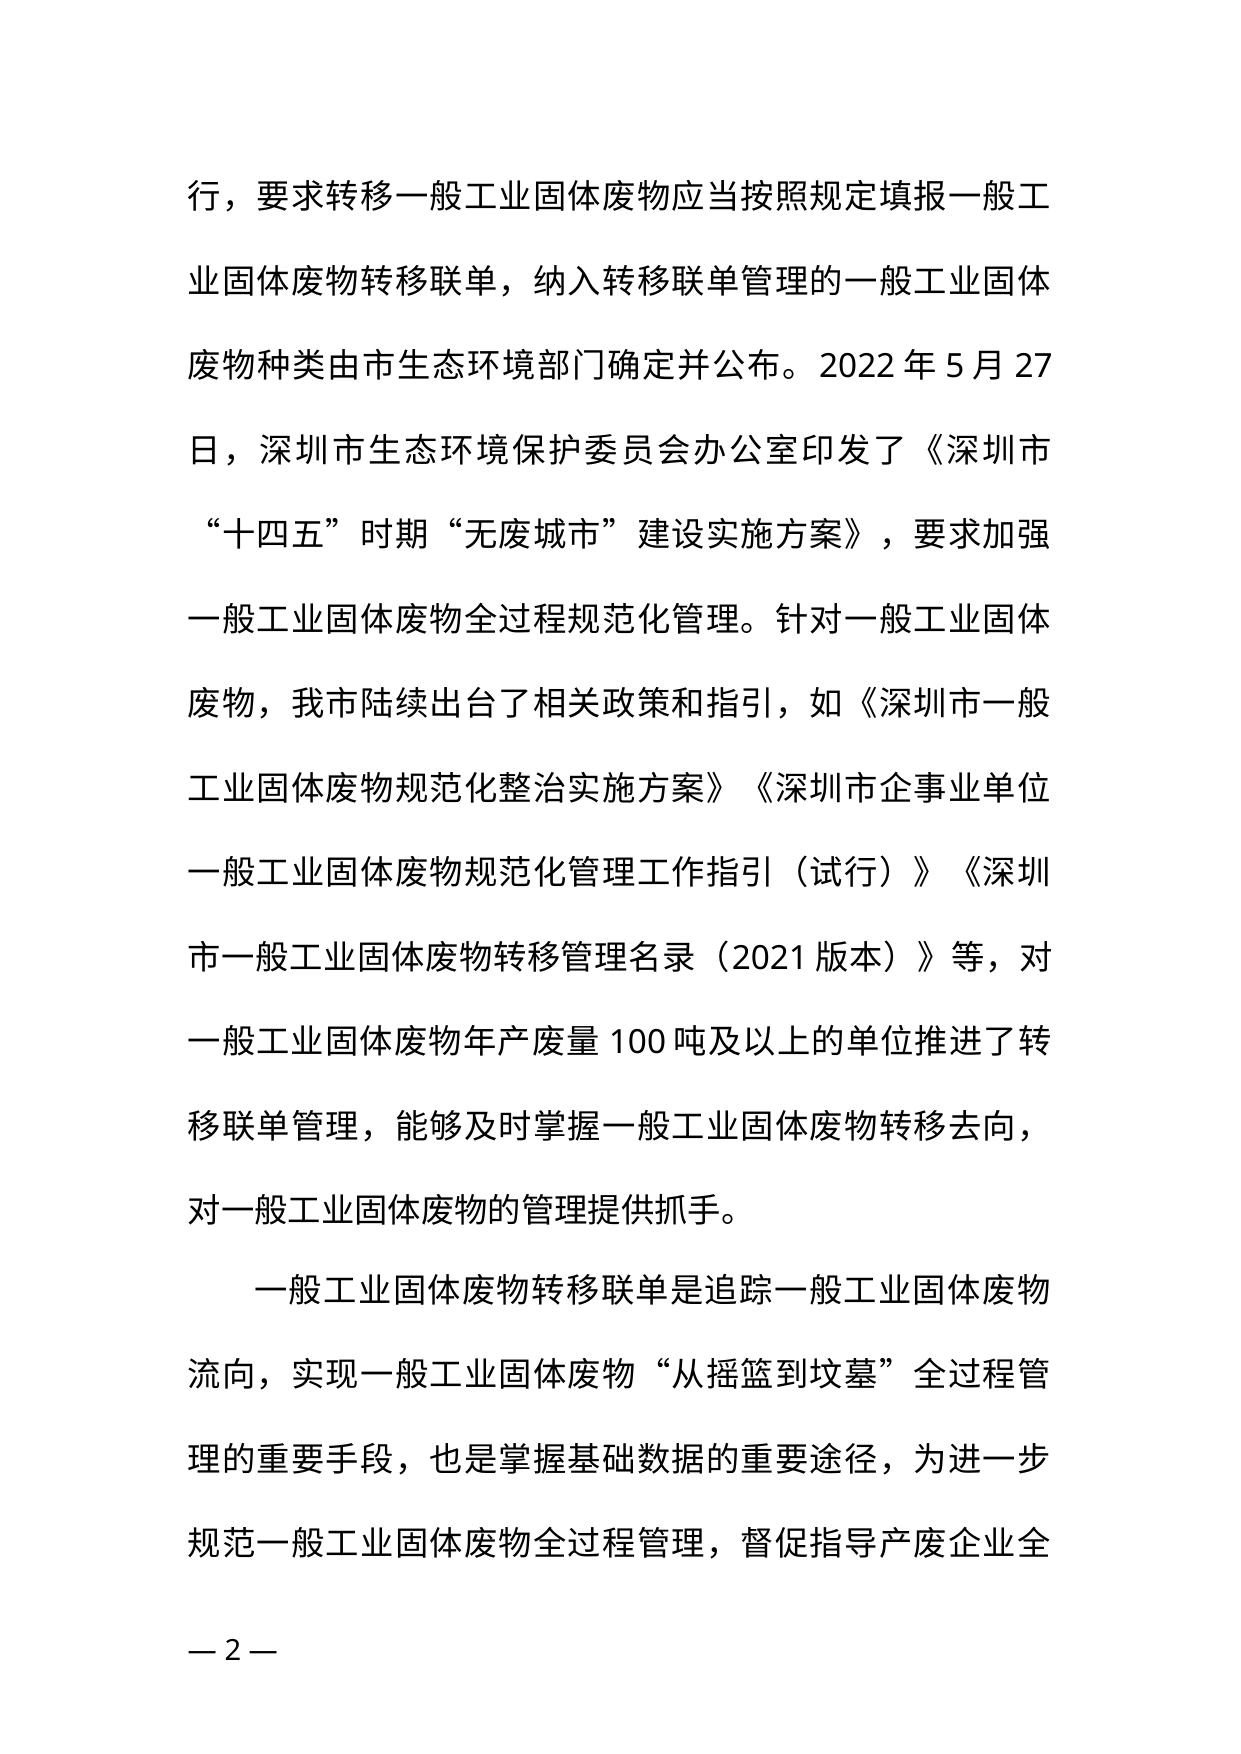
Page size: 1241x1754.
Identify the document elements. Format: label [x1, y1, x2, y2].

text [187, 162, 1053, 1241]
text [187, 1255, 1053, 1573]
